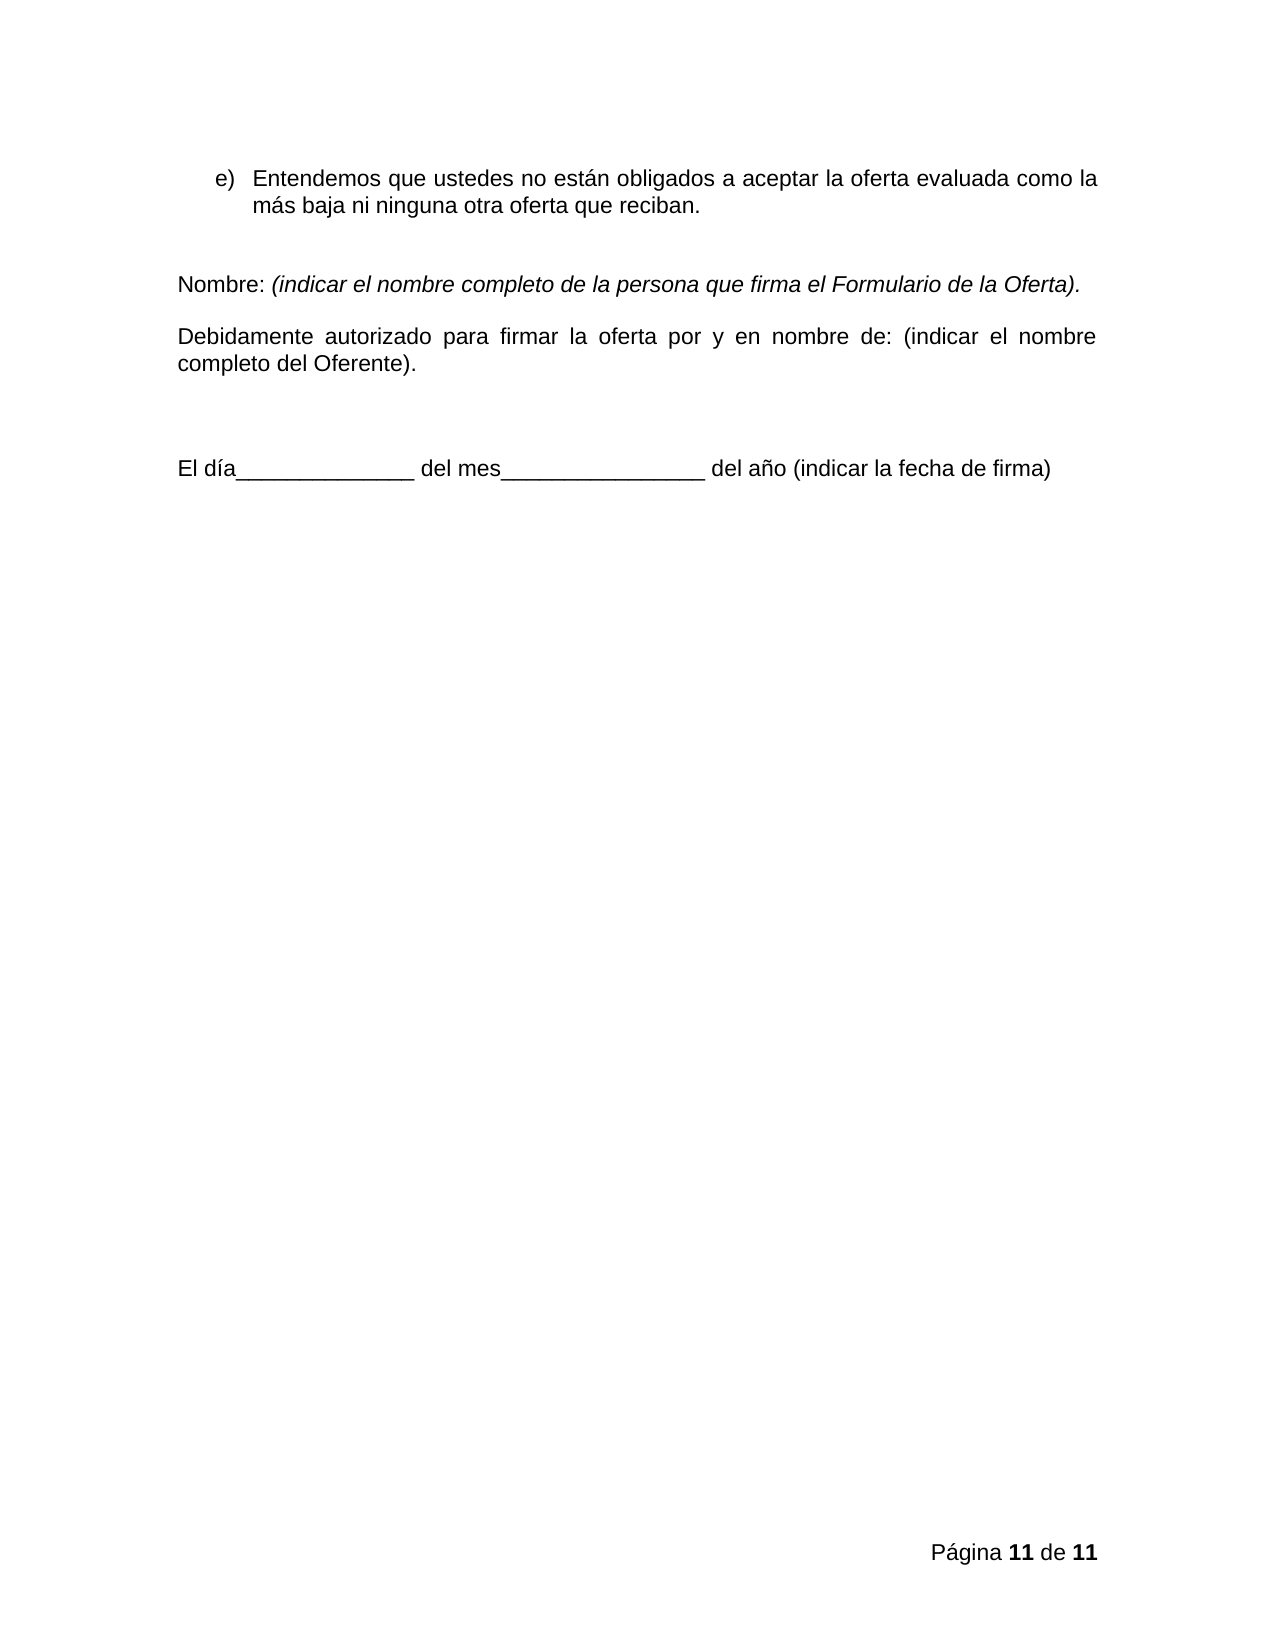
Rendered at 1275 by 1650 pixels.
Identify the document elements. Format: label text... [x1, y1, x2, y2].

list Entendemos que ustedes no están obligados a aceptar la oferta evaluada como la más baja ni ninguna otra oferta que reciban. [215, 165, 1098, 218]
text Debidamente autorizado para firmar la oferta por y en nombre de: (indicar el nombre completo del Oferente). [177, 323, 1098, 376]
text El día______________ del mes________________ del año (indicar la fecha de firma) [177, 455, 1073, 481]
text Nombre: (indicar el nombre completo de la persona que firma el Formulario de la Oferta). [177, 271, 1098, 297]
